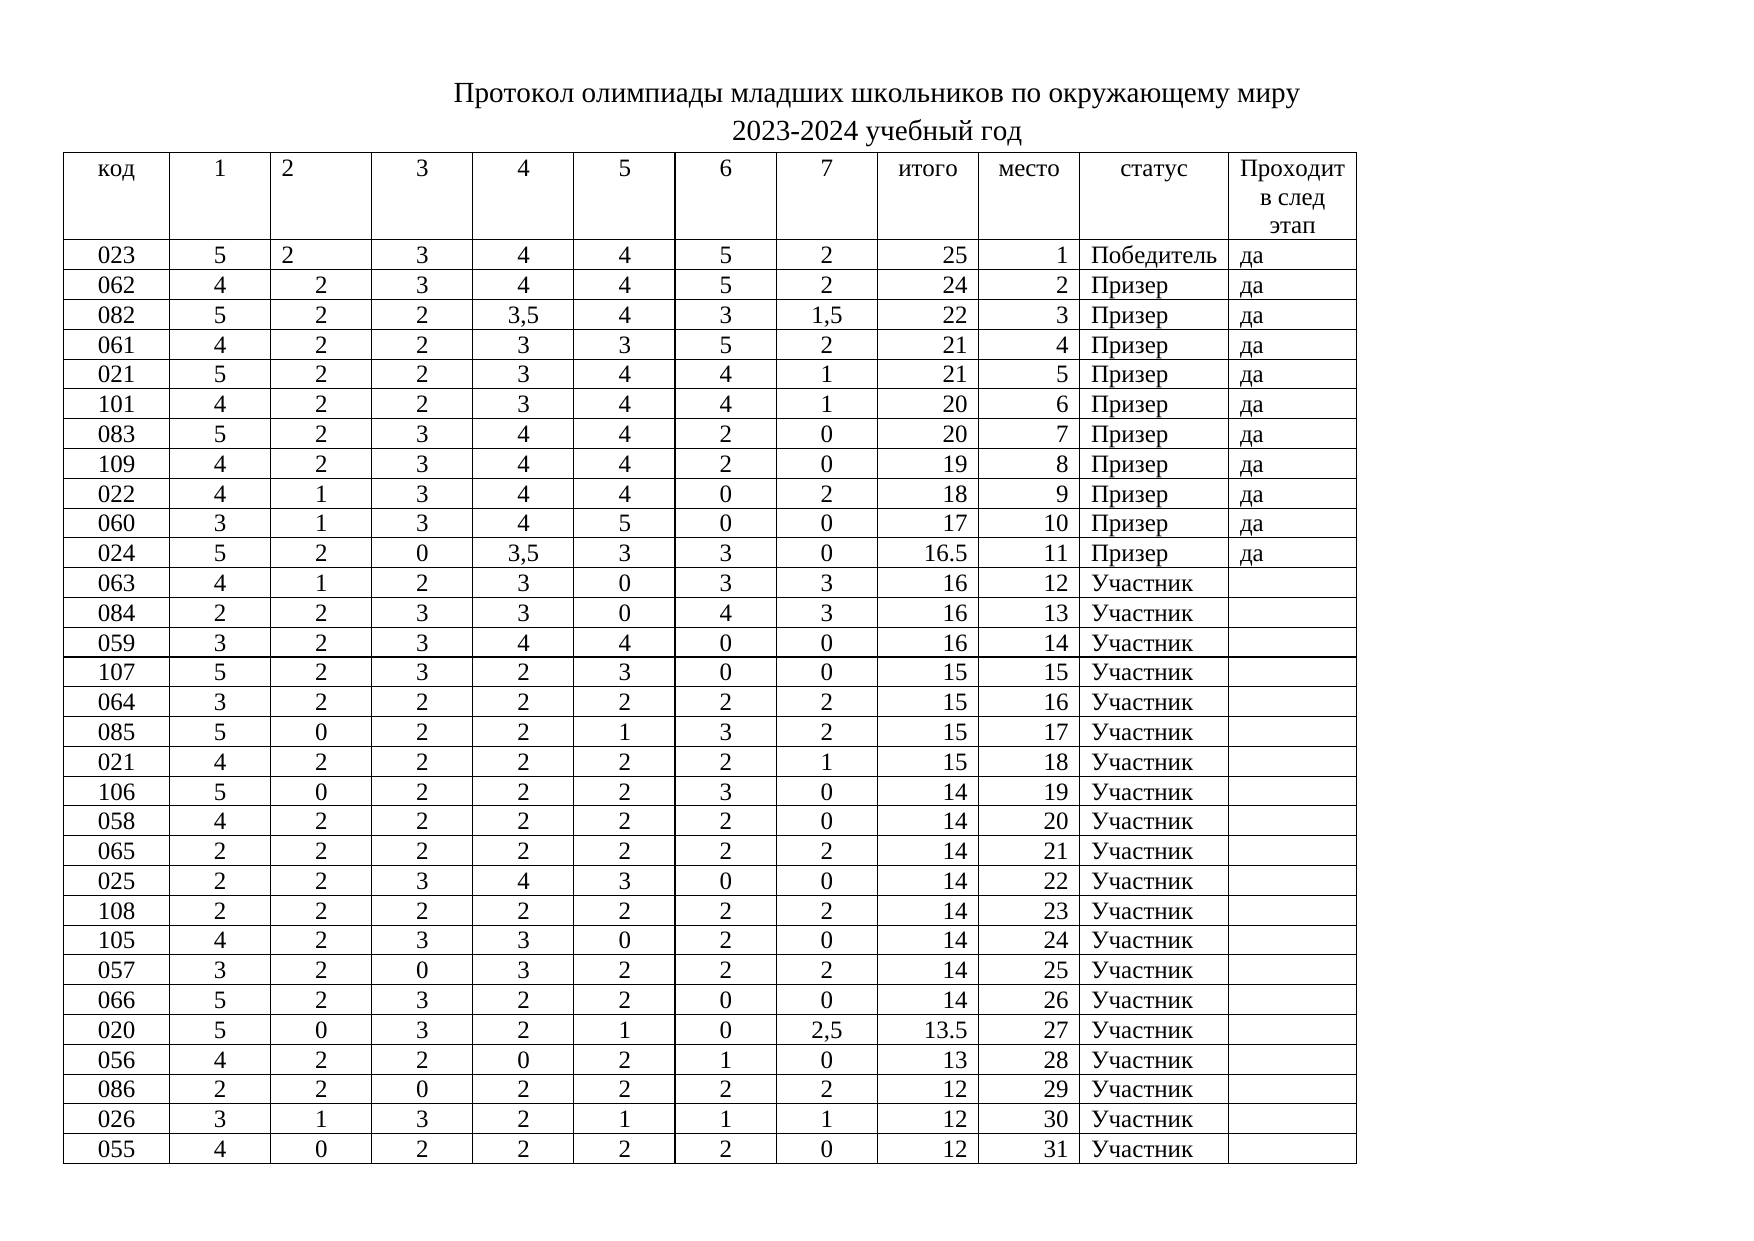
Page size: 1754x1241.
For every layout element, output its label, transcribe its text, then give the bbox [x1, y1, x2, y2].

table_cell 2 [676, 1075, 776, 1103]
table_cell 9 [979, 479, 1079, 507]
table_cell 0 [777, 1134, 877, 1163]
table_cell 0 [271, 1134, 371, 1163]
table_cell 2 [574, 1075, 674, 1103]
table_cell 16 [878, 568, 978, 597]
table_cell 3 [372, 866, 472, 895]
table_cell 4 [574, 449, 674, 478]
table_cell 15 [979, 658, 1079, 686]
table_cell 3 [372, 1015, 472, 1044]
table_cell 2 [271, 449, 371, 478]
table_cell 0 [777, 926, 877, 954]
table_cell Призер [1080, 300, 1228, 329]
table_cell 2 [271, 836, 371, 865]
table_cell да [1229, 270, 1356, 299]
table_cell 2 [777, 330, 877, 358]
table_cell 2 [372, 747, 472, 776]
table_cell 16 [979, 687, 1079, 716]
table_cell 4 [574, 389, 674, 418]
table_cell [1229, 896, 1356, 924]
table_cell 20 [979, 806, 1079, 835]
table_cell [1229, 628, 1356, 656]
table_cell 2 [473, 1075, 573, 1103]
table_cell да [1229, 330, 1356, 358]
table_cell 2 [676, 955, 776, 984]
table_cell 2 [271, 419, 371, 448]
table_cell 2 [574, 806, 674, 835]
table_cell 25 [878, 240, 978, 269]
table_cell 065 [64, 836, 169, 865]
table_cell 14 [878, 955, 978, 984]
table_cell 0 [574, 926, 674, 954]
table_cell 106 [64, 777, 169, 805]
table_cell 2 [372, 360, 472, 388]
table_cell 18 [979, 747, 1079, 776]
table_cell 4 [170, 330, 270, 358]
table_cell 1 [271, 509, 371, 537]
table_cell 2 [676, 896, 776, 924]
table_cell Участник [1080, 628, 1228, 656]
table_cell 14 [878, 985, 978, 1014]
table_cell 0 [777, 449, 877, 478]
table_cell 064 [64, 687, 169, 716]
table_cell Участник [1080, 926, 1228, 954]
table_cell 2 [777, 896, 877, 924]
table_cell 3 [372, 658, 472, 686]
table_cell 2 [271, 896, 371, 924]
table_cell 2 [170, 598, 270, 627]
table_cell 4 [473, 240, 573, 269]
table_cell 2 [372, 717, 472, 746]
table_cell 026 [64, 1104, 169, 1133]
table_cell 0 [777, 866, 877, 895]
table_cell 2 [271, 628, 371, 656]
table_cell 066 [64, 985, 169, 1014]
table_cell 3 [170, 628, 270, 656]
table_cell [1229, 1134, 1356, 1163]
table_cell 4 [676, 360, 776, 388]
table_cell 3 [372, 449, 472, 478]
table_cell да [1229, 419, 1356, 448]
text 2023-2024 учебный год [75, 113, 1679, 147]
table_cell 2 [676, 687, 776, 716]
table_cell 2 [170, 836, 270, 865]
table_cell 3 [676, 777, 776, 805]
table_cell 3 [676, 538, 776, 567]
table_cell 021 [64, 747, 169, 776]
table_cell 2 [574, 1134, 674, 1163]
table_cell 2 [574, 777, 674, 805]
table_cell Призер [1080, 479, 1228, 507]
table_cell Призер [1080, 389, 1228, 418]
table_cell Победитель [1080, 240, 1228, 269]
table_cell 14 [878, 926, 978, 954]
table_cell 15 [878, 747, 978, 776]
table_cell [1229, 598, 1356, 627]
table_cell 1 [777, 360, 877, 388]
table_cell [1229, 1104, 1356, 1133]
table_cell 2 [676, 1134, 776, 1163]
table_cell 2 [777, 270, 877, 299]
table_cell 3 [777, 568, 877, 597]
table_cell 10 [979, 509, 1079, 537]
table_cell [1229, 866, 1356, 895]
table_cell Участник [1080, 1104, 1228, 1133]
table_cell 2 [473, 658, 573, 686]
table_cell [1229, 717, 1356, 746]
table_cell 2 [271, 360, 371, 388]
table_cell 2 [777, 955, 877, 984]
table_cell 4 [170, 568, 270, 597]
table_cell 14 [878, 806, 978, 835]
table_cell 0 [777, 538, 877, 567]
table_cell 3 [372, 419, 472, 448]
table_cell 27 [979, 1015, 1079, 1044]
table_cell 0 [676, 509, 776, 537]
table_cell 12 [878, 1134, 978, 1163]
table_cell 1 [574, 1015, 674, 1044]
table_cell 16 [878, 598, 978, 627]
table_cell Участник [1080, 806, 1228, 835]
table_cell да [1229, 240, 1356, 269]
table_cell 4 [170, 449, 270, 478]
table_cell 3 [372, 479, 472, 507]
table_cell 0 [676, 985, 776, 1014]
table_cell 0 [777, 777, 877, 805]
table_cell 5 [676, 330, 776, 358]
table_cell 5 [170, 717, 270, 746]
table_cell 24 [878, 270, 978, 299]
table_cell Участник [1080, 777, 1228, 805]
table_cell 2 [473, 747, 573, 776]
table_cell 20 [878, 389, 978, 418]
table_cell 2 [170, 896, 270, 924]
table_cell 5 [170, 777, 270, 805]
table_cell Призер [1080, 360, 1228, 388]
table_cell да [1229, 389, 1356, 418]
table_cell 0 [777, 509, 877, 537]
table_cell 3 [473, 568, 573, 597]
table_header статус [1080, 153, 1228, 239]
table_cell 083 [64, 419, 169, 448]
table_cell 2 [777, 717, 877, 746]
table_cell 13 [979, 598, 1079, 627]
table_cell 3 [676, 300, 776, 329]
table_cell 5 [170, 419, 270, 448]
table_cell Призер [1080, 270, 1228, 299]
table_cell 2 [271, 330, 371, 358]
table_cell 0 [777, 419, 877, 448]
table_cell 2 [676, 419, 776, 448]
table_cell Участник [1080, 568, 1228, 597]
table_cell 20 [878, 419, 978, 448]
table_cell 2 [473, 896, 573, 924]
table_cell 2 [271, 270, 371, 299]
table_cell 2 [372, 1134, 472, 1163]
table_cell Участник [1080, 866, 1228, 895]
table_cell 0 [676, 658, 776, 686]
table_cell 2 [574, 687, 674, 716]
table_cell 5 [170, 658, 270, 686]
table_cell Призер [1080, 538, 1228, 567]
table_cell 025 [64, 866, 169, 895]
table_cell 2 [271, 300, 371, 329]
table_cell 19 [878, 449, 978, 478]
table_cell 2 [676, 747, 776, 776]
table_cell 3 [170, 509, 270, 537]
table_cell 2 [979, 270, 1079, 299]
table_cell 3 [372, 926, 472, 954]
table_cell 30 [979, 1104, 1079, 1133]
table_cell 3 [473, 926, 573, 954]
table_cell 1 [574, 717, 674, 746]
table_cell 16 [878, 628, 978, 656]
table_cell 2 [372, 836, 472, 865]
table_cell 5 [170, 985, 270, 1014]
table_cell 2 [473, 717, 573, 746]
table_header 6 [676, 153, 776, 239]
table_cell 086 [64, 1075, 169, 1103]
table_cell 4 [473, 419, 573, 448]
table_cell 2 [574, 747, 674, 776]
table_cell 3 [473, 955, 573, 984]
table_cell 4 [473, 479, 573, 507]
table_cell 2 [372, 389, 472, 418]
table_cell 3 [979, 300, 1079, 329]
table_cell 12 [979, 568, 1079, 597]
table_cell 2 [271, 598, 371, 627]
table_cell 4 [170, 270, 270, 299]
table_cell 15 [878, 717, 978, 746]
table_cell 2 [777, 479, 877, 507]
table_cell Призер [1080, 449, 1228, 478]
table_cell 1 [777, 389, 877, 418]
table_cell 4 [170, 1134, 270, 1163]
table_cell 0 [574, 598, 674, 627]
table_cell 0 [271, 717, 371, 746]
table_cell Участник [1080, 896, 1228, 924]
table_cell 2 [372, 777, 472, 805]
table_cell 0 [271, 777, 371, 805]
table_cell 0 [473, 1045, 573, 1073]
table_cell 2 [170, 866, 270, 895]
table_cell да [1229, 300, 1356, 329]
table_cell Участник [1080, 1015, 1228, 1044]
table_cell 4 [473, 449, 573, 478]
table_cell [1229, 985, 1356, 1014]
table_cell 105 [64, 926, 169, 954]
table_cell 2 [170, 1075, 270, 1103]
table_cell 2 [271, 955, 371, 984]
table_header итого [878, 153, 978, 239]
table_cell 2 [372, 1045, 472, 1073]
table_cell 4 [473, 628, 573, 656]
table_cell 5 [170, 538, 270, 567]
table_cell 4 [170, 1045, 270, 1073]
table_header 4 [473, 153, 573, 239]
table_header Проходит в след этап [1229, 153, 1356, 239]
table_cell 0 [676, 1015, 776, 1044]
table_cell 26 [979, 985, 1079, 1014]
table_cell 3 [676, 568, 776, 597]
table_cell 063 [64, 568, 169, 597]
table_cell 19 [979, 777, 1079, 805]
table_cell Участник [1080, 955, 1228, 984]
table_cell 2 [574, 985, 674, 1014]
table_cell 0 [372, 955, 472, 984]
table_cell 023 [64, 240, 169, 269]
table_cell 020 [64, 1015, 169, 1044]
table_cell 22 [878, 300, 978, 329]
table_header 5 [574, 153, 674, 239]
table_cell 4 [574, 300, 674, 329]
table_cell 0 [777, 658, 877, 686]
table_cell 2 [574, 836, 674, 865]
table_cell 2 [473, 806, 573, 835]
table_cell 3,5 [473, 538, 573, 567]
table_cell [1229, 687, 1356, 716]
table_cell 3 [777, 598, 877, 627]
table_cell 2 [473, 836, 573, 865]
table_cell 0 [676, 628, 776, 656]
table_cell 1 [777, 1104, 877, 1133]
table_cell 3 [170, 955, 270, 984]
table_cell 4 [170, 747, 270, 776]
table_cell 18 [878, 479, 978, 507]
table_cell [1229, 777, 1356, 805]
table_header код [64, 153, 169, 239]
table_cell 1 [979, 240, 1079, 269]
table_cell 024 [64, 538, 169, 567]
table_cell да [1229, 449, 1356, 478]
table_cell 15 [878, 658, 978, 686]
table_cell 14 [878, 836, 978, 865]
table_cell 24 [979, 926, 1079, 954]
table_cell 4 [574, 628, 674, 656]
table_cell 5 [574, 509, 674, 537]
table_cell Участник [1080, 747, 1228, 776]
table_cell 2 [372, 330, 472, 358]
table_cell 3 [170, 687, 270, 716]
table_cell 2 [271, 687, 371, 716]
table_cell 5 [676, 240, 776, 269]
table_cell 14 [878, 866, 978, 895]
table_cell 4 [676, 389, 776, 418]
table_cell 3 [574, 866, 674, 895]
table_cell 22 [979, 866, 1079, 895]
table_cell 12 [878, 1075, 978, 1103]
table_cell 5 [170, 360, 270, 388]
table_cell 3 [372, 1104, 472, 1133]
table_cell 2 [271, 806, 371, 835]
table_cell 13.5 [878, 1015, 978, 1044]
table_cell 2 [676, 449, 776, 478]
table_cell 4 [473, 866, 573, 895]
table_cell Призер [1080, 330, 1228, 358]
table_cell 5 [170, 1015, 270, 1044]
table_cell 11 [979, 538, 1079, 567]
table_cell 0 [372, 1075, 472, 1103]
table_cell 107 [64, 658, 169, 686]
table_cell 2,5 [777, 1015, 877, 1044]
table_cell 21 [878, 330, 978, 358]
table_cell 1 [271, 1104, 371, 1133]
table_cell Участник [1080, 717, 1228, 746]
table_cell 3,5 [473, 300, 573, 329]
table_cell [1229, 1015, 1356, 1044]
table_cell [1229, 568, 1356, 597]
table_cell 28 [979, 1045, 1079, 1073]
table_cell 2 [271, 926, 371, 954]
table_cell 2 [473, 1104, 573, 1133]
table_cell 021 [64, 360, 169, 388]
table_cell 2 [271, 538, 371, 567]
table_cell 3 [473, 389, 573, 418]
table_cell 2 [372, 687, 472, 716]
table_cell 1 [676, 1104, 776, 1133]
table_cell 2 [372, 568, 472, 597]
table_cell 3 [372, 270, 472, 299]
table_header место [979, 153, 1079, 239]
table_cell 3 [473, 360, 573, 388]
table_cell 14 [878, 777, 978, 805]
table_cell 1,5 [777, 300, 877, 329]
table_cell 3 [372, 628, 472, 656]
table_cell 4 [574, 270, 674, 299]
table_cell 2 [473, 985, 573, 1014]
table_cell 1 [574, 1104, 674, 1133]
table_cell 2 [777, 836, 877, 865]
table_cell Участник [1080, 658, 1228, 686]
table_cell 5 [979, 360, 1079, 388]
table_cell 0 [574, 568, 674, 597]
table_cell [1229, 1045, 1356, 1073]
table_cell 31 [979, 1134, 1079, 1163]
table_cell 16.5 [878, 538, 978, 567]
table_cell Участник [1080, 1045, 1228, 1073]
table_cell да [1229, 538, 1356, 567]
table_cell 25 [979, 955, 1079, 984]
table_cell 4 [979, 330, 1079, 358]
table_cell 3 [473, 330, 573, 358]
table_cell 2 [777, 240, 877, 269]
table_cell Участник [1080, 598, 1228, 627]
table_cell 2 [676, 926, 776, 954]
table_cell 2 [676, 806, 776, 835]
table_cell Участник [1080, 836, 1228, 865]
table_header 2 [271, 153, 371, 239]
table_cell 0 [777, 985, 877, 1014]
table_cell 4 [574, 360, 674, 388]
table_cell да [1229, 360, 1356, 388]
table_cell 2 [271, 658, 371, 686]
table_cell 2 [777, 687, 877, 716]
table_cell 3 [676, 717, 776, 746]
table_cell 1 [777, 747, 877, 776]
table_cell 108 [64, 896, 169, 924]
table_cell 7 [979, 419, 1079, 448]
table_cell 0 [777, 628, 877, 656]
table_cell 055 [64, 1134, 169, 1163]
table_cell 059 [64, 628, 169, 656]
table_cell 057 [64, 955, 169, 984]
table_cell да [1229, 509, 1356, 537]
table_cell 3 [372, 240, 472, 269]
table_cell Участник [1080, 1134, 1228, 1163]
table_cell 109 [64, 449, 169, 478]
table_cell 2 [574, 1045, 674, 1073]
table_cell 2 [473, 777, 573, 805]
table_cell Участник [1080, 1075, 1228, 1103]
table_cell 2 [574, 896, 674, 924]
table_cell 1 [271, 479, 371, 507]
table_cell 2 [372, 896, 472, 924]
table_cell 061 [64, 330, 169, 358]
table_cell [1229, 806, 1356, 835]
table_cell 060 [64, 509, 169, 537]
table_cell 2 [372, 806, 472, 835]
table_cell 2 [271, 389, 371, 418]
table_cell 084 [64, 598, 169, 627]
table_cell [1229, 836, 1356, 865]
table_cell 101 [64, 389, 169, 418]
table_cell 2 [271, 1045, 371, 1073]
table_cell 4 [574, 240, 674, 269]
table_cell 2 [777, 1075, 877, 1103]
table_cell 3 [372, 509, 472, 537]
table_cell да [1229, 479, 1356, 507]
table_cell 4 [473, 270, 573, 299]
table_cell 4 [473, 509, 573, 537]
table_cell 17 [979, 717, 1079, 746]
table_cell 2 [473, 1134, 573, 1163]
table_cell 23 [979, 896, 1079, 924]
table_cell 2 [676, 836, 776, 865]
table_cell 0 [777, 806, 877, 835]
table_cell 058 [64, 806, 169, 835]
table_cell 3 [372, 985, 472, 1014]
table_cell 4 [170, 479, 270, 507]
table_cell Участник [1080, 985, 1228, 1014]
table_cell 13 [878, 1045, 978, 1073]
table_cell 3 [473, 598, 573, 627]
table_cell 6 [979, 389, 1079, 418]
table_cell 4 [170, 806, 270, 835]
table_cell Участник [1080, 687, 1228, 716]
table_cell [1229, 1075, 1356, 1103]
table_cell 062 [64, 270, 169, 299]
table_cell 4 [574, 419, 674, 448]
table_cell 2 [271, 1075, 371, 1103]
text Протокол олимпиады младших школьников по окружающему миру [75, 75, 1679, 108]
table_header 1 [170, 153, 270, 239]
table_cell 2 [372, 300, 472, 329]
table_cell Призер [1080, 509, 1228, 537]
table_cell 21 [979, 836, 1079, 865]
table_cell 2 [271, 747, 371, 776]
table_cell 14 [979, 628, 1079, 656]
table_cell [1229, 747, 1356, 776]
table_cell 0 [372, 538, 472, 567]
table_cell 3 [574, 658, 674, 686]
table_header 7 [777, 153, 877, 239]
table_cell 5 [170, 240, 270, 269]
table_header 3 [372, 153, 472, 239]
table_cell 4 [676, 598, 776, 627]
table_cell 29 [979, 1075, 1079, 1103]
table_cell 4 [170, 926, 270, 954]
table_cell 21 [878, 360, 978, 388]
table_cell 3 [170, 1104, 270, 1133]
table_cell 022 [64, 479, 169, 507]
table_cell 0 [271, 1015, 371, 1044]
table_cell 3 [372, 598, 472, 627]
table_cell 15 [878, 687, 978, 716]
table_cell 2 [271, 240, 371, 269]
table_cell 12 [878, 1104, 978, 1133]
table_cell 3 [574, 538, 674, 567]
table_cell 4 [574, 479, 674, 507]
table_cell 17 [878, 509, 978, 537]
table_cell 14 [878, 896, 978, 924]
table_cell [1229, 658, 1356, 686]
table_cell 3 [574, 330, 674, 358]
table_cell 2 [574, 955, 674, 984]
table_cell 2 [473, 687, 573, 716]
table_cell 2 [271, 866, 371, 895]
table_cell 4 [170, 389, 270, 418]
table_cell 056 [64, 1045, 169, 1073]
table_cell 2 [473, 1015, 573, 1044]
table_cell [1229, 955, 1356, 984]
table_cell 1 [271, 568, 371, 597]
table_cell 8 [979, 449, 1079, 478]
table_cell 0 [676, 866, 776, 895]
table_cell 082 [64, 300, 169, 329]
table_cell Призер [1080, 419, 1228, 448]
table_cell 2 [271, 985, 371, 1014]
table_cell 1 [676, 1045, 776, 1073]
table_cell 0 [676, 479, 776, 507]
table_cell 5 [170, 300, 270, 329]
table_cell 0 [777, 1045, 877, 1073]
table_cell 5 [676, 270, 776, 299]
table_cell 085 [64, 717, 169, 746]
table_cell [1229, 926, 1356, 954]
